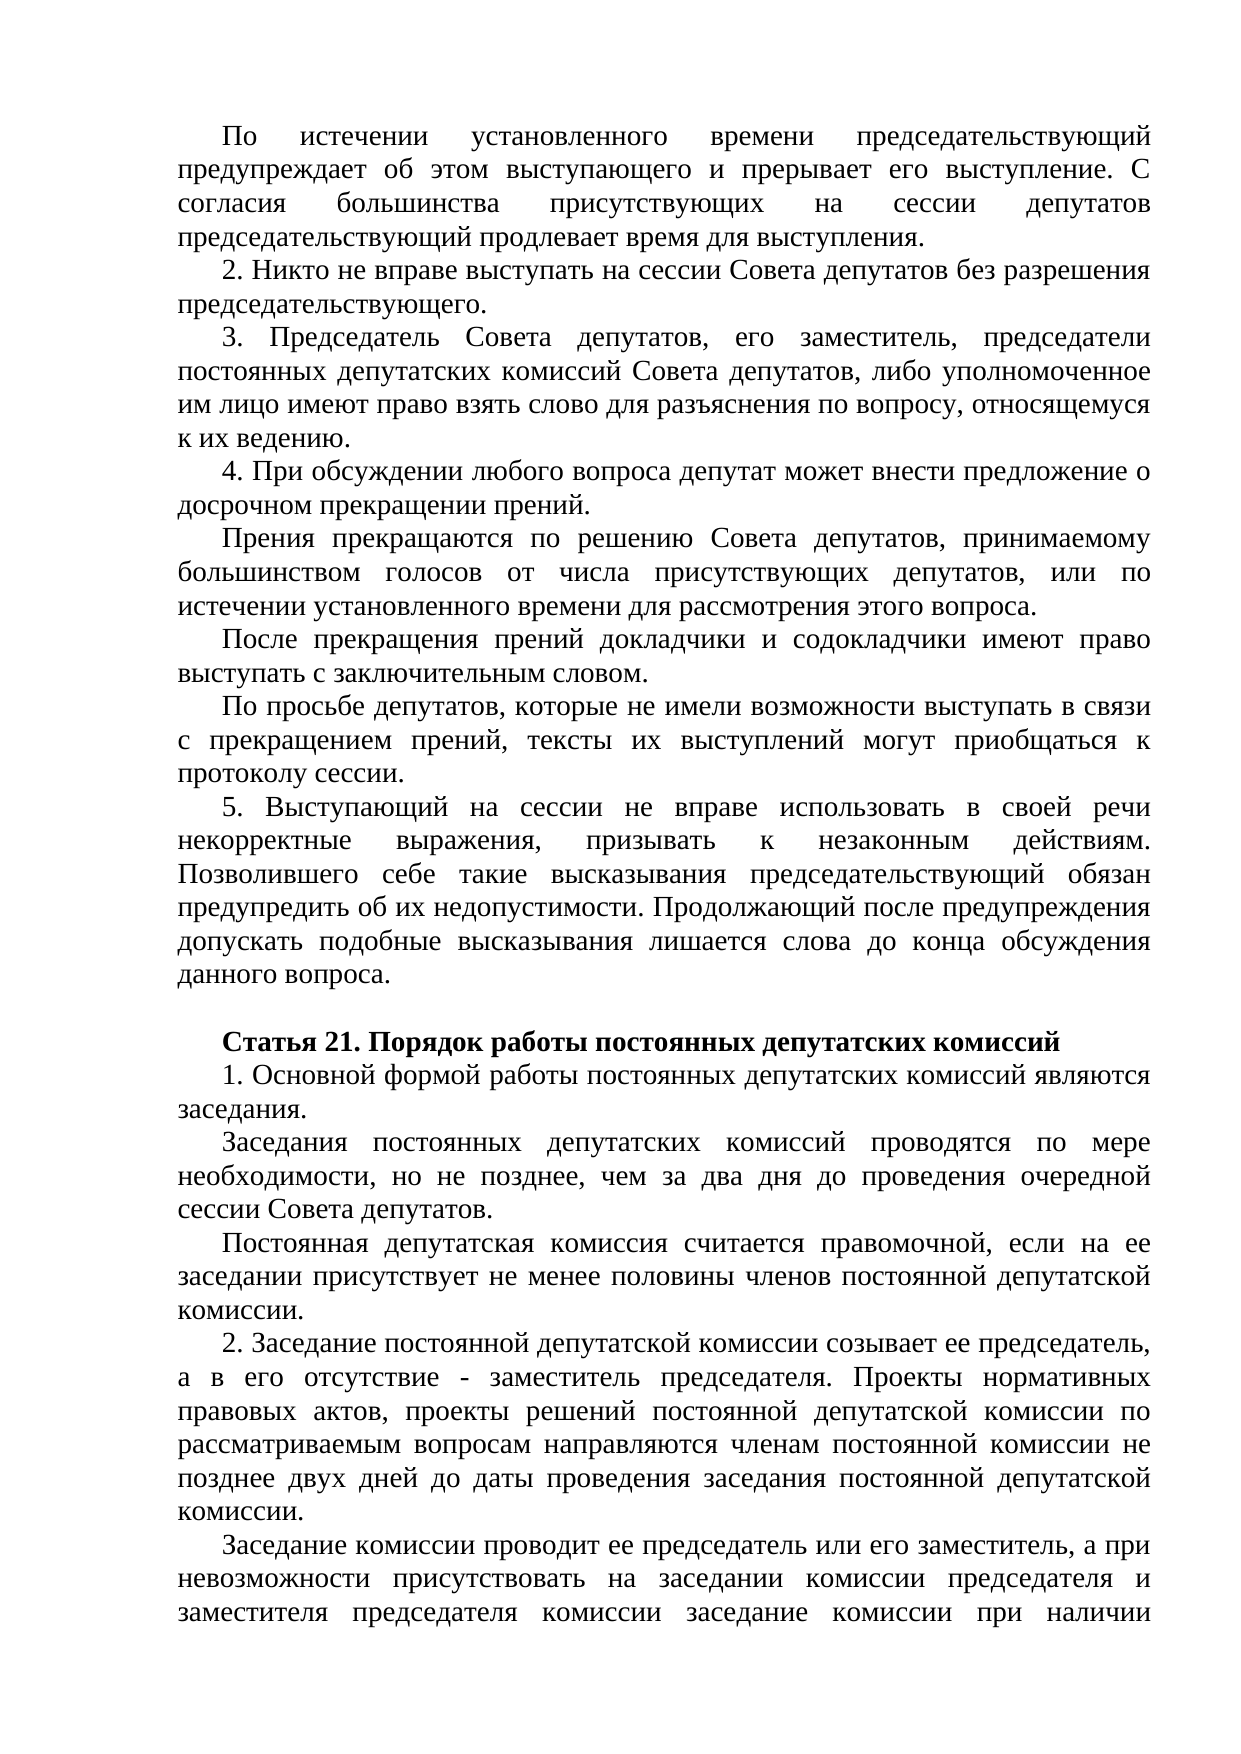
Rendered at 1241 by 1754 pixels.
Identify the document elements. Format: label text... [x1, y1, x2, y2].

text Прения прекращаются по решению Совета депутатов, принимаемому большинством голосов от числа присутствующих депутатов, или по истечении установленного времени для рассмотрения этого вопроса. [177, 521, 1152, 621]
text Постоянная депутатская комиссия считается правомочной, если на ее заседании присутствует не менее половины членов постоянной депутатской комиссии. [177, 1225, 1152, 1326]
text После прекращения прений докладчики и содокладчики имеют право выступать с заключительным словом. [177, 621, 1152, 688]
text 3. Председатель Совета депутатов, его заместитель, председатели постоянных депутатских комиссий Совета депутатов, либо уполномоченное им лицо имеют право взять слово для разъяснения по вопросу, относящемуся к их ведению. [177, 319, 1152, 453]
text Заседания постоянных депутатских комиссий проводятся по мере необходимости, но не позднее, чем за два дня до проведения очередной сессии Совета депутатов. [177, 1124, 1152, 1225]
text По истечении установленного времени председательствующий предупреждает об этом выступающего и прерывает его выступление. С согласия большинства присутствующих на сессии депутатов председательствующий продлевает время для выступления. [177, 118, 1152, 252]
text 5. Выступающий на сессии не вправе использовать в своей речи некорректные выражения, призывать к незаконным действиям. Позволившего себе такие высказывания председательствующий обязан предупредить об их недопустимости. Продолжающий после предупреждения допускать подобные высказывания лишается слова до конца обсуждения данного вопроса. [177, 789, 1152, 990]
list 2. Заседание постоянной депутатской комиссии созывает ее председатель, а в его отсутствие - заместитель председателя. Проекты нормативных правовых актов, проекты решений постоянной депутатской комиссии по рассматриваемым вопросам направляются членам постоянной комиссии не позднее двух дней до даты проведения заседания постоянной депутатской комиссии. [177, 1326, 1152, 1527]
text 2. Никто не вправе выступать на сессии Совета депутатов без разрешения председательствующего. [177, 252, 1152, 319]
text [177, 1527, 1152, 1627]
text 4. При обсуждении любого вопроса депутат может внести предложение о досрочном прекращении прений. [177, 453, 1152, 521]
text По просьбе депутатов, которые не имели возможности выступать в связи с прекращением прений, тексты их выступлений могут приобщаться к протоколу сессии. [177, 688, 1152, 789]
text Статья 21. Порядок работы постоянных депутатских комиссий [177, 1024, 1152, 1057]
list 1. Основной формой работы постоянных депутатских комиссий являются заседания. [177, 1057, 1152, 1124]
